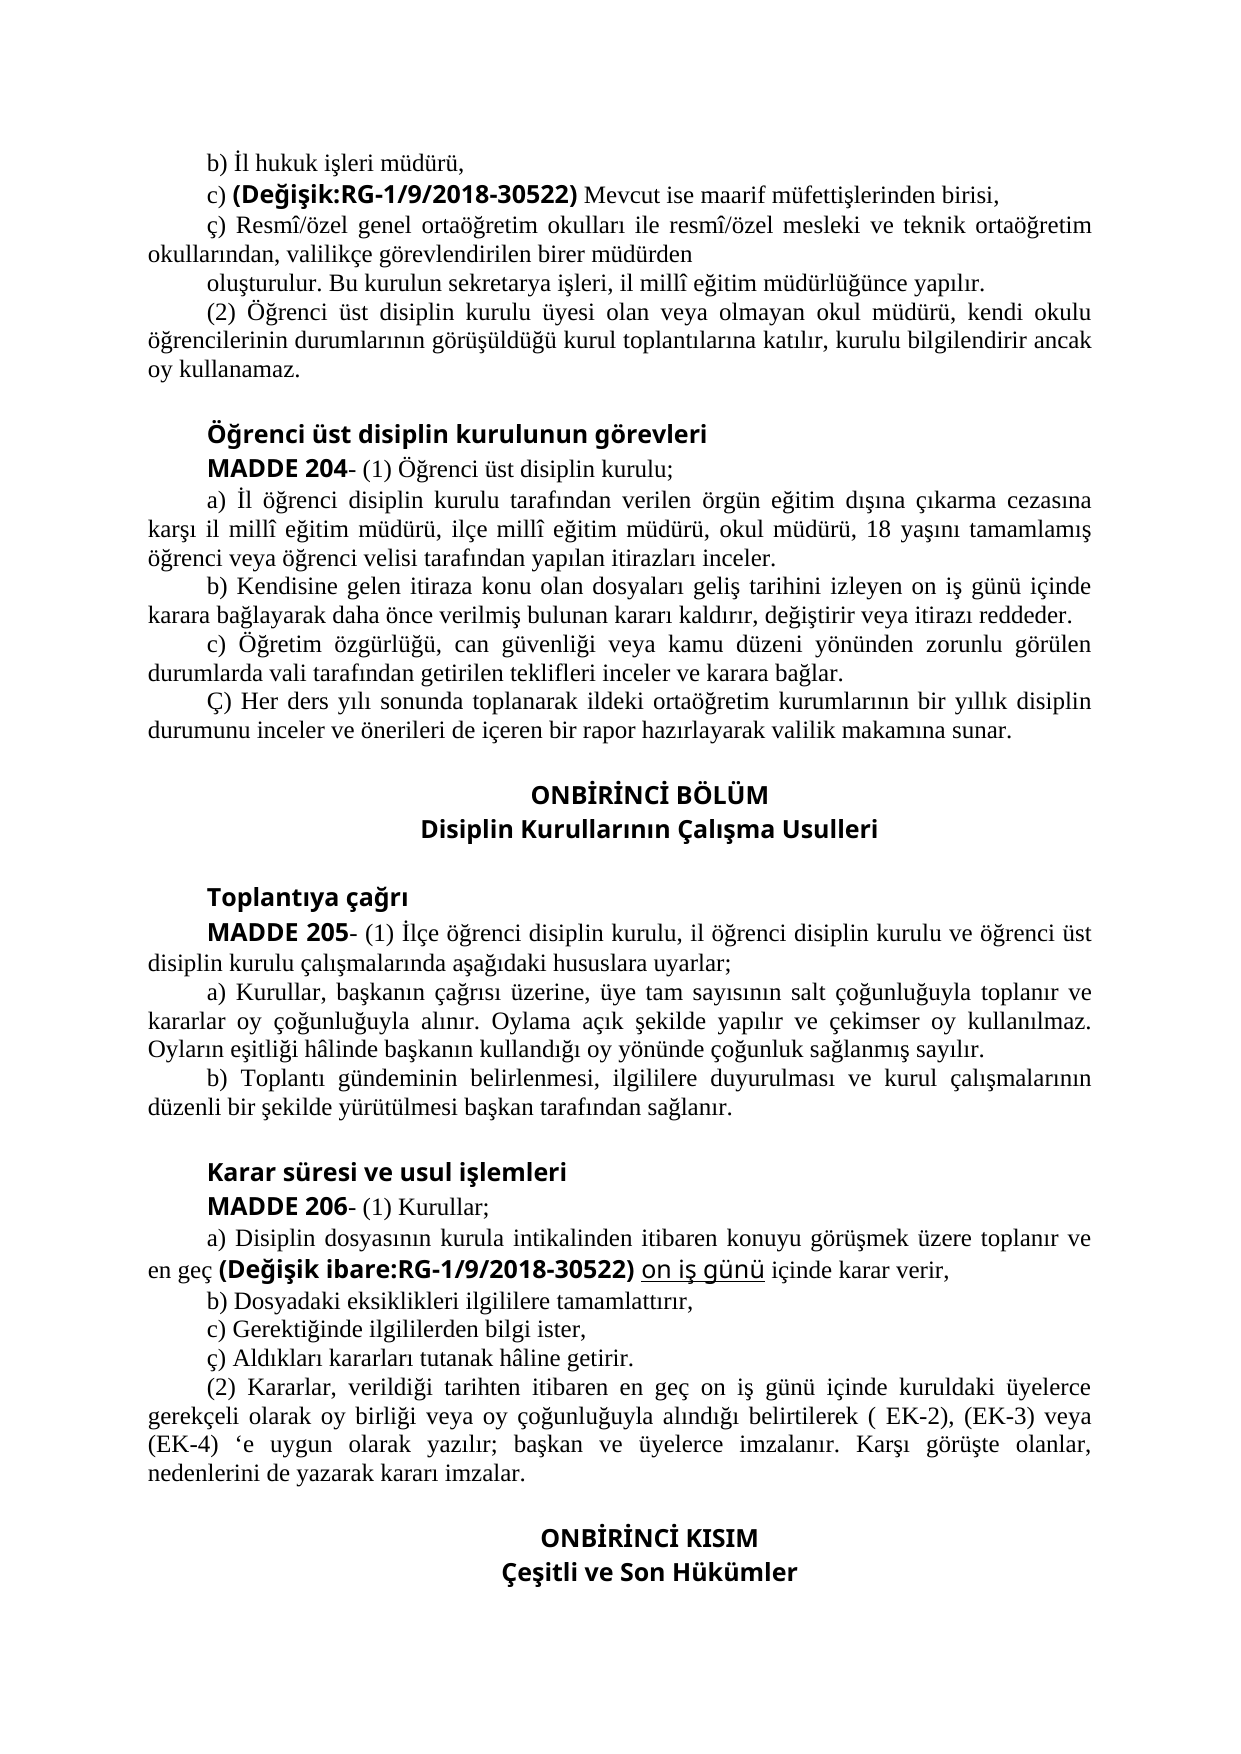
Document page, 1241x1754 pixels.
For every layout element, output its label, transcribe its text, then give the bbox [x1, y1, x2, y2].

text MADDE 204- (1) Öğrenci üst disiplin kurulu; [148, 451, 1093, 485]
text b) Toplantı gündeminin belirlenmesi, ilgililere duyurulması ve kurul çalışmalarının düzenli bir şekilde yürütülmesi başkan tarafından sağlanır. [148, 1063, 1093, 1121]
text ç) Resmî/özel genel ortaöğretim okulları ile resmî/özel mesleki ve teknik ortaöğretim okullarından, valilikçe görevlendirilen birer müdürden [148, 210, 1093, 268]
text c) (Değişik:RG-1/9/2018-30522) Mevcut ise maarif müfettişlerinden birisi, [148, 176, 1093, 210]
text a) Kurullar, başkanın çağrısı üzerine, üye tam sayısının salt çoğunluğuyla toplanır ve kararlar oy çoğunluğuyla alınır. Oylama açık şekilde yapılır ve çekimser oy kullanılmaz. Oyların eşitliği hâlinde başkanın kullandığı oy yönünde çoğunluk sağlanmış sayılır. [148, 977, 1093, 1063]
text oluşturulur. Bu kurulun sekretarya işleri, il millî eğitim müdürlüğünce yapılır. [148, 268, 1093, 297]
text MADDE 205- (1) İlçe öğrenci disiplin kurulu, il öğrenci disiplin kurulu ve öğrenci üst disiplin kurulu çalışmalarında aşağıdaki hususlara uyarlar; [148, 914, 1093, 977]
text Çeşitli ve Son Hükümler [148, 1555, 1093, 1589]
text b) Kendisine gelen itiraza konu olan dosyaları geliş tarihini izleyen on iş günü içinde karara bağlayarak daha önce verilmiş bulunan kararı kaldırır, değiştirir veya itirazı reddeder. [148, 571, 1093, 629]
text c) Öğretim özgürlüğü, can güvenliği veya kamu düzeni yönünden zorunlu görülen durumlarda vali tarafından getirilen teklifleri inceler ve karara bağlar. [148, 629, 1093, 686]
text b) İl hukuk işleri müdürü, [148, 148, 1093, 176]
text a) Disiplin dosyasının kurula intikalinden itibaren konuyu görüşmek üzere toplanır ve en geç (Değişik ibare:RG-1/9/2018-30522) on iş günü içinde karar verir, [148, 1223, 1093, 1286]
text Karar süresi ve usul işlemleri [148, 1155, 1093, 1189]
text ONBİRİNCİ KISIM [148, 1521, 1093, 1555]
text (2) Öğrenci üst disiplin kurulu üyesi olan veya olmayan okul müdürü, kendi okulu öğrencilerinin durumlarının görüşüldüğü kurul toplantılarına katılır, kurulu bilgilendirir ancak oy kullanamaz. [148, 297, 1093, 383]
text Ç) Her ders yılı sonunda toplanarak ildeki ortaöğretim kurumlarının bir yıllık disiplin durumunu inceler ve önerileri de içeren bir rapor hazırlayarak valilik makamına sunar. [148, 686, 1093, 744]
text Toplantıya çağrı [148, 880, 1093, 914]
text MADDE 206- (1) Kurullar; [148, 1189, 1093, 1223]
text a) İl öğrenci disiplin kurulu tarafından verilen örgün eğitim dışına çıkarma cezasına karşı il millî eğitim müdürü, ilçe millî eğitim müdürü, okul müdürü, 18 yaşını tamamlamış öğrenci veya öğrenci velisi tarafından yapılan itirazları inceler. [148, 485, 1093, 571]
text ç) Aldıkları kararları tutanak hâline getirir. [148, 1343, 1093, 1372]
text Disiplin Kurullarının Çalışma Usulleri [148, 812, 1093, 846]
text ONBİRİNCİ BÖLÜM [148, 778, 1093, 812]
text Öğrenci üst disiplin kurulunun görevleri [148, 417, 1093, 451]
text b) Dosyadaki eksiklikleri ilgililere tamamlattırır, [148, 1286, 1093, 1314]
text (2) Kararlar, verildiği tarihten itibaren en geç on iş günü içinde kuruldaki üyelerce gerekçeli olarak oy birliği veya oy çoğunluğuyla alındığı belirtilerek ( EK-2), (EK-3) veya (EK-4) ‘e uygun olarak yazılır; başkan ve üyelerce imzalanır. Karşı görüşte olanlar, nedenlerini de yazarak kararı imzalar. [148, 1372, 1093, 1487]
text c) Gerektiğinde ilgililerden bilgi ister, [148, 1314, 1093, 1343]
